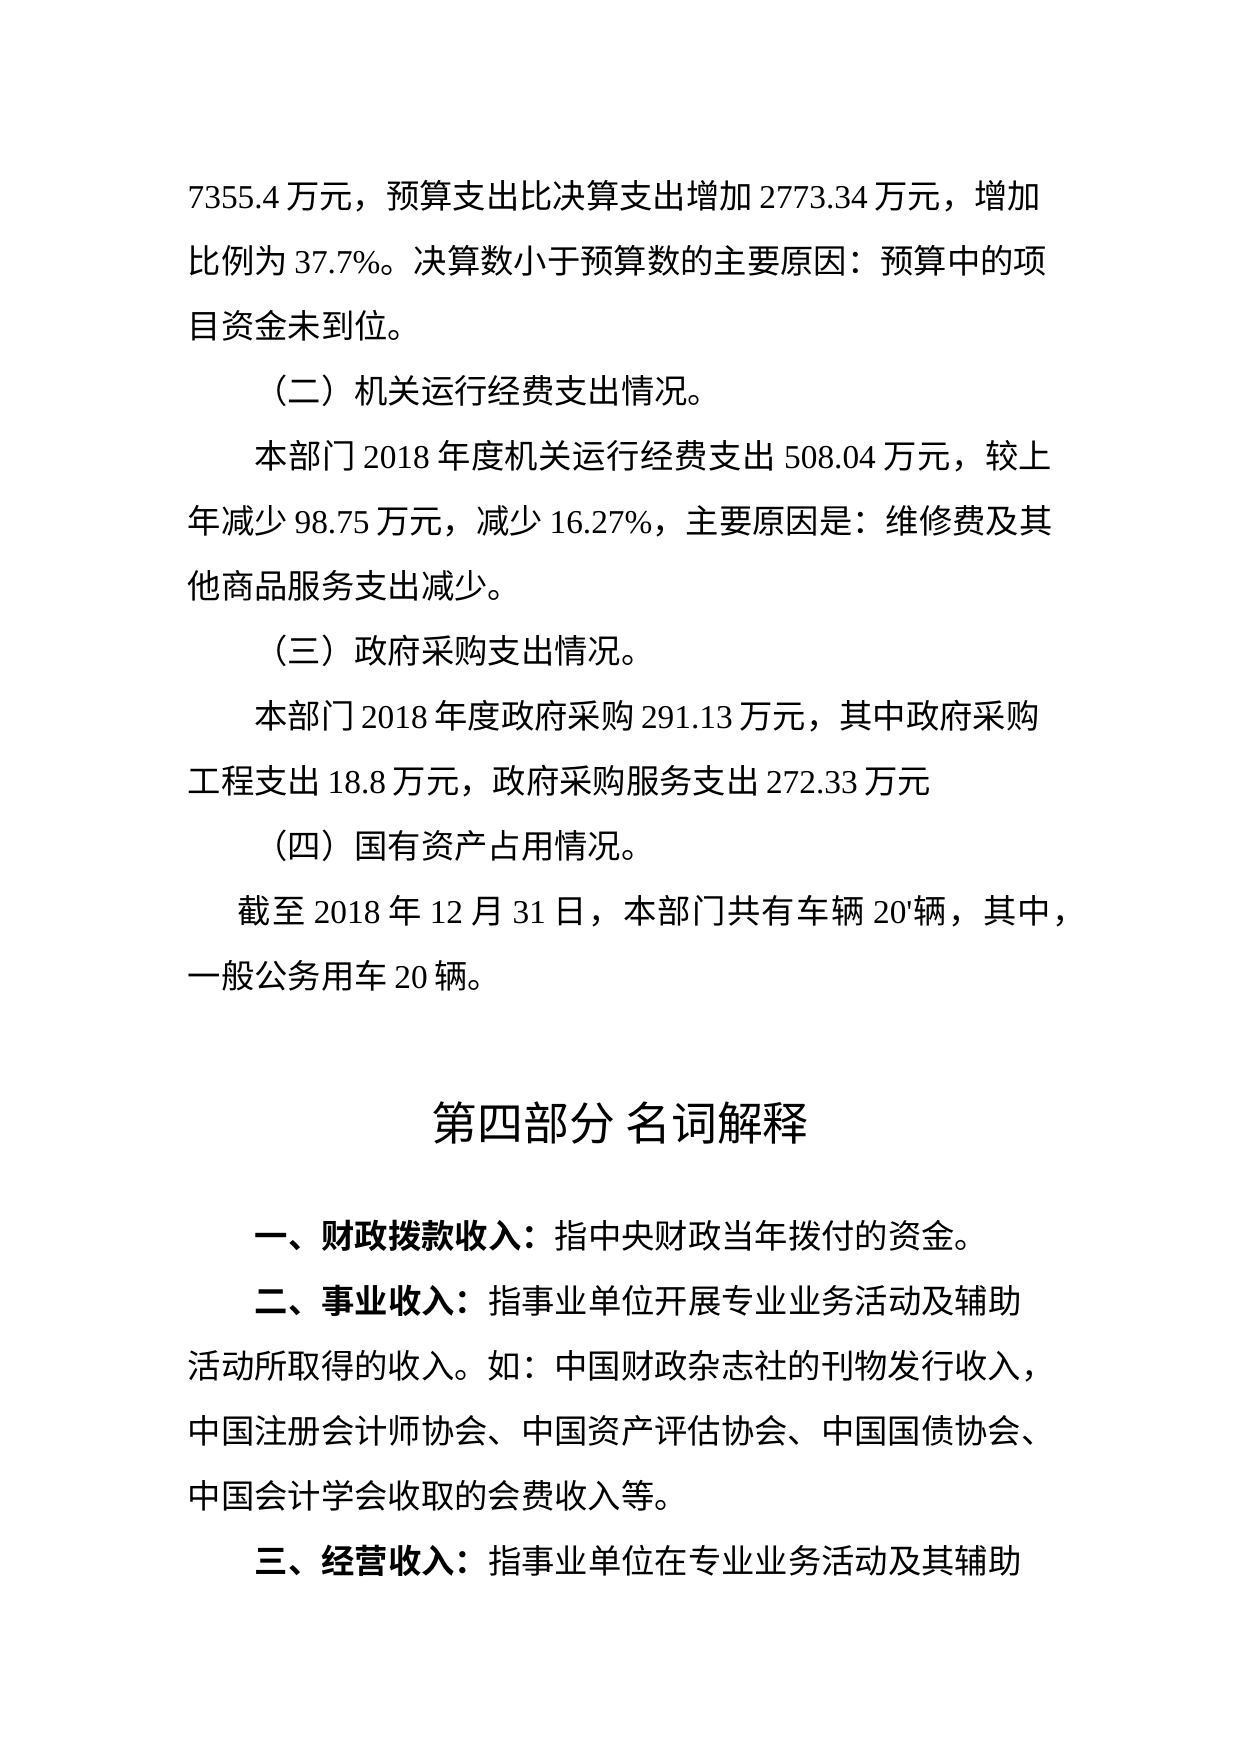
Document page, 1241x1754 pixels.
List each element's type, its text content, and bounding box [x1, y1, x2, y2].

text 本部门2018年度政府采购291.13万元，其中政府采购工程支出18.8万元，政府采购服务支出272.33万元 [187, 682, 1053, 812]
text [187, 162, 1053, 357]
text 二、事业收入：指事业单位开展专业业务活动及辅助活动所取得的收入。如：中国财政杂志社的刊物发行收入，中国注册会计师协会、中国资产评估协会、中国国债协会、中国会计学会收取的会费收入等。 [187, 1267, 1053, 1527]
text 一、财政拨款收入：指中央财政当年拨付的资金。 [187, 1202, 1053, 1267]
text （三）政府采购支出情况。 [187, 617, 1053, 682]
text 截至2018年12月31日，本部门共有车辆20'辆，其中，一般公务用车20辆。 [187, 877, 1053, 1007]
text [187, 1527, 1053, 1592]
text （四）国有资产占用情况。 [187, 812, 1053, 877]
text 第四部分 名词解释 [187, 1072, 1053, 1169]
text 本部门2018年度机关运行经费支出508.04万元，较上年减少98.75万元，减少16.27%，主要原因是：维修费及其他商品服务支出减少。 [187, 422, 1053, 617]
text （二）机关运行经费支出情况。 [187, 357, 1053, 422]
